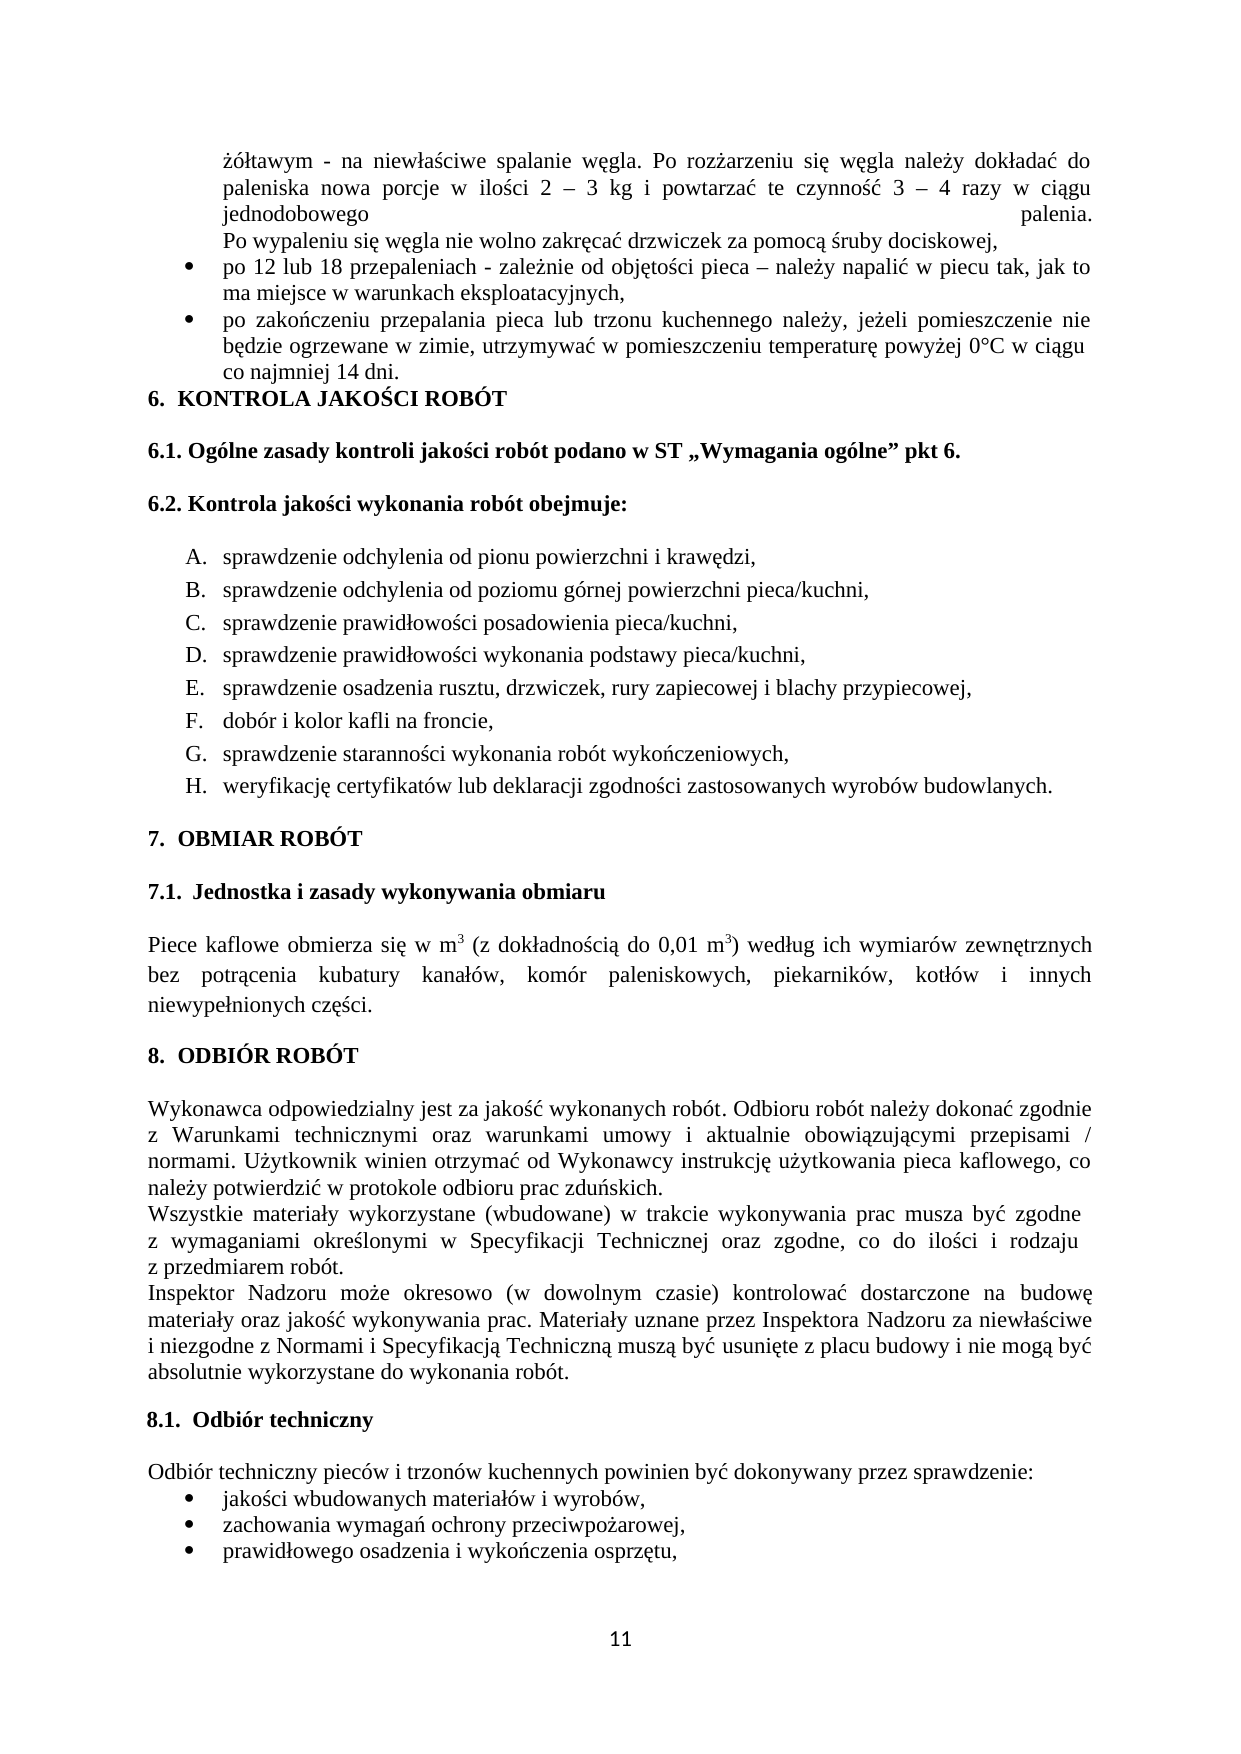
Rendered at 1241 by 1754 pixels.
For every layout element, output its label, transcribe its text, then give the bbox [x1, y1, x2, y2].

text Wszystkie materiały wykorzystane (wbudowane) w trakcie wykonywania prac musza być zgodne z wymaganiami określonymi w Specyfikacji Technicznej oraz zgodne, co do ilości i rodzaju z przedmiarem robót. [148, 1200, 1093, 1279]
list sprawdzenie odchylenia od poziomu górnej powierzchni pieca/kuchni, [185, 576, 1093, 602]
text Inspektor Nadzoru może okresowo (w dowolnym czasie) kontrolować dostarczone na budowę materiały oraz jakość wykonywania prac. Materiały uznane przez Inspektora Nadzoru za niewłaściwe i niezgodne z Normami i Specyfikacją Techniczną muszą być usunięte z placu budowy i nie mogą być absolutnie wykorzystane do wykonania robót. [148, 1279, 1093, 1385]
list dobór i kolor kafli na froncie, [185, 707, 1093, 733]
list KONTROLA JAKOŚCI ROBÓT [148, 385, 1093, 411]
list weryfikację certyfikatów lub deklaracji zgodności zastosowanych wyrobów budowlanych. [185, 773, 1093, 799]
list prawidłowego osadzenia i wykończenia osprzętu, [185, 1537, 1093, 1564]
text Odbiór techniczny pieców i trzonów kuchennych powinien być dokonywany przez sprawdzenie: [148, 1458, 1093, 1485]
list jakości wbudowanych materiałów i wyrobów, [185, 1485, 1093, 1511]
list po 12 lub 18 przepaleniach - zależnie od objętości pieca – należy napalić w piecu tak, jak to ma miejsce w warunkach eksploatacyjnych, [185, 253, 1093, 306]
list sprawdzenie staranności wykonania robót wykończeniowych, [185, 740, 1093, 766]
list po zakończeniu przepalania pieca lub trzonu kuchennego należy, jeżeli pomieszczenie nie będzie ogrzewane w zimie, utrzymywać w pomieszczeniu temperaturę powyżej 0°C w ciągu co najmniej 14 dni. [185, 306, 1093, 385]
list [185, 148, 1093, 253]
list sprawdzenie prawidłowości posadowienia pieca/kuchni, [185, 608, 1093, 635]
list sprawdzenie osadzenia rusztu, drzwiczek, rury zapiecowej i blachy przypiecowej, [185, 674, 1093, 701]
list Jednostka i zasady wykonywania obmiaru [148, 878, 1093, 904]
text Piece kaflowe obmierza się w m3 (z dokładnością do 0,01 m3) według ich wymiarów zewnętrznych bez potrącenia kubatury kanałów, komór paleniskowych, piekarników, kotłów i innych niewypełnionych części. [148, 931, 1093, 1017]
text Wykonawca odpowiedzialny jest za jakość wykonanych robót. Odbioru robót należy dokonać zgodnie z Warunkami technicznymi oraz warunkami umowy i aktualnie obowiązującymi przepisami / normami. Użytkownik winien otrzymać od Wykonawcy instrukcję użytkowania pieca kaflowego, co należy potwierdzić w protokole odbioru prac zduńskich. [148, 1095, 1093, 1200]
text 6.2. Kontrola jakości wykonania robót obejmuje: [148, 490, 1093, 517]
list sprawdzenie prawidłowości wykonania podstawy pieca/kuchni, [185, 641, 1093, 668]
list zachowania wymagań ochrony przeciwpożarowej, [185, 1511, 1093, 1537]
text 6.1. Ogólne zasady kontroli jakości robót podano w ST „Wymagania ogólne” pkt 6. [148, 437, 1093, 464]
list OBMIAR ROBÓT [148, 825, 1093, 852]
list ODBIÓR ROBÓT [148, 1042, 1093, 1068]
list Odbiór techniczny [146, 1406, 1093, 1432]
list sprawdzenie odchylenia od pionu powierzchni i krawędzi, [185, 543, 1093, 569]
